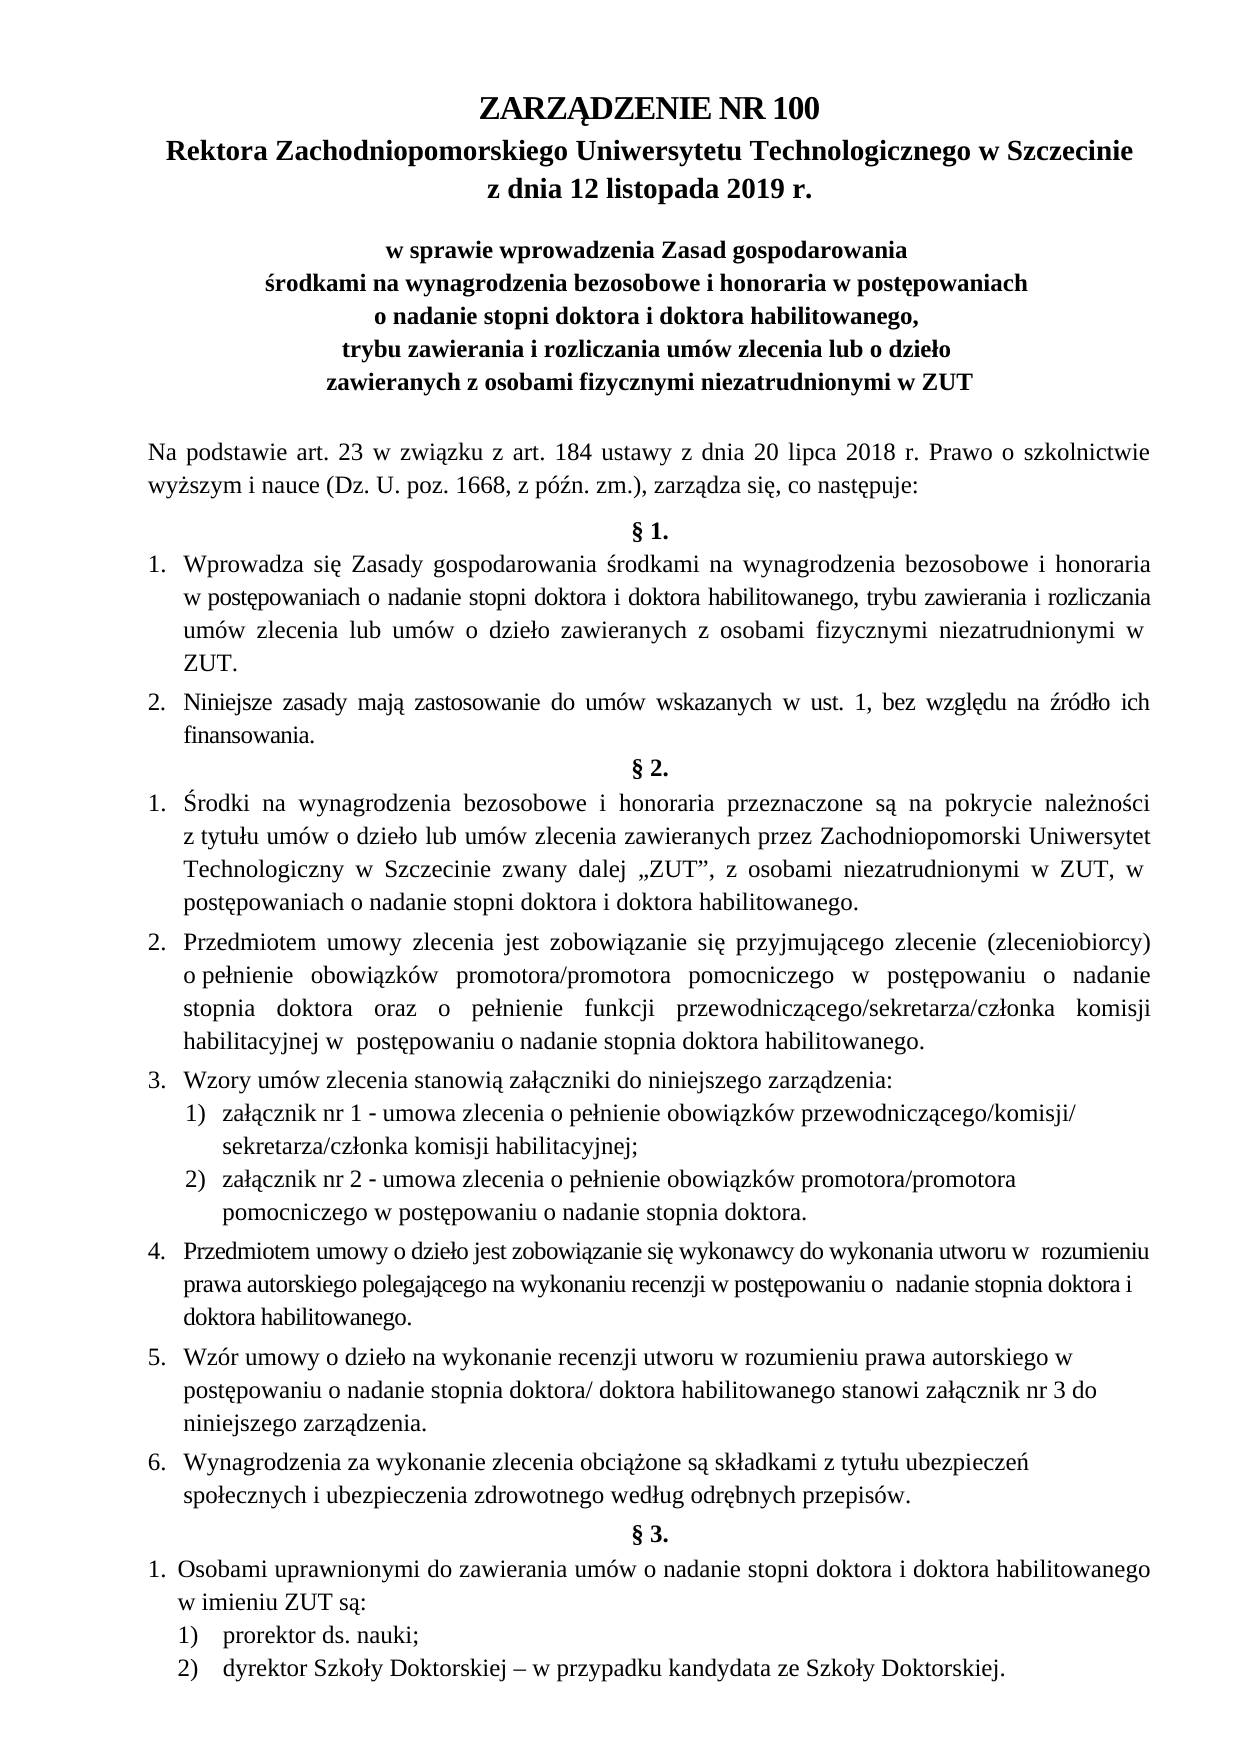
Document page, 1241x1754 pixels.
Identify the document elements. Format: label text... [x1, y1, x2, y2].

list Środki na wynagrodzenia bezosobowe i honoraria przeznaczone są na pokrycie należności z tytułu umów o dzieło lub umów zlecenia zawieranych przez Zachodniopomorski Uniwersytet Technologiczny w Szczecinie zwany dalej „ZUT”, z osobami niezatrudnionymi w ZUT, w postępowaniach o nadanie stopni doktora i doktora habilitowanego. [148, 788, 1152, 916]
list Wynagrodzenia za wykonanie zlecenia obciążone są składkami z tytułu ubezpieczeń społecznych i ubezpieczenia zdrowotnego według odrębnych przepisów. [148, 1447, 1152, 1509]
text Rektora Zachodniopomorskiego Uniwersytetu Technologicznego w Szczecinie [148, 133, 1152, 166]
list Przedmiotem umowy zlecenia jest zobowiązanie się przyjmującego zlecenie (zleceniobiorcy) o pełnienie obowiązków promotora/promotora pomocniczego w postępowaniu o nadanie stopnia doktora oraz o pełnienie funkcji przewodniczącego/sekretarza/członka komisji habilitacyjnej w postępowaniu o nadanie stopnia doktora habilitowanego. [148, 927, 1152, 1054]
text Na podstawie art. 23 w związku z art. 184 ustawy z dnia 20 lipca 2018 r. Prawo o szkolnictwie wyższym i nauce (Dz. U. poz. 1668, z późn. zm.), zarządza się, co następuje: [148, 437, 1152, 499]
list Niniejsze zasady mają zastosowanie do umów wskazanych w ust. 1, bez względu na źródło ich finansowania. [148, 687, 1152, 749]
text z dnia 12 listopada 2019 r. [148, 171, 1152, 205]
list załącznik nr 1 umowa zlecenia o pełnienie obowiązków przewodniczącego/komisji/ sekretarza/członka komisji habilitacyjnej; [185, 1098, 1152, 1160]
subtitle w sprawie wprowadzenia Zasad gospodarowania środkami na wynagrodzenia bezosobowe i honoraria w postępowaniach o nadanie stopni doktora i doktora habilitowanego, trybu zawierania i rozliczania umów zlecenia lub o dzieło zawieranych z osobami fizycznymi niezatrudnionymi w ZUT [148, 235, 1152, 396]
list dyrektor Szkoły Doktorskiej – w przypadku kandydata ze Szkoły Doktorskiej. [148, 1653, 1152, 1682]
list § 3. [148, 1519, 1152, 1548]
text § 2. [148, 753, 1152, 782]
list załącznik nr 2 umowa zlecenia o pełnienie obowiązków promotora/promotora pomocniczego w postępowaniu o nadanie stopnia doktora. [185, 1164, 1152, 1226]
list § 1. [148, 516, 1152, 545]
title ZARZĄDZENIE NR 100 [148, 89, 1152, 127]
list Wprowadza się Zasady gospodarowania środkami na wynagrodzenia bezosobowe i honoraria w postępowaniach o nadanie stopni doktora i doktora habilitowanego, trybu zawierania i rozliczania umów zlecenia lub umów o dzieło zawieranych z osobami fizycznymi niezatrudnionymi w ZUT. [148, 549, 1152, 677]
list Osobami uprawnionymi do zawierania umów o nadanie stopni doktora i doktora habilitowanego w imieniu ZUT są: [148, 1554, 1152, 1616]
list Wzór umowy o dzieło na wykonanie recenzji utworu w rozumieniu prawa autorskiego w postępowaniu o nadanie stopnia doktora/ doktora habilitowanego stanowi załącznik nr 3 do niniejszego zarządzenia. [148, 1342, 1152, 1436]
list prorektor ds. nauki; [162, 1620, 1152, 1649]
list Wzory umów zlecenia stanowią załączniki do niniejszego zarządzenia: [148, 1065, 1152, 1094]
list Przedmiotem umowy o dzieło jest zobowiązanie się wykonawcy do wykonania utworu w rozumieniu prawa autorskiego polegającego na wykonaniu recenzji w postępowaniu o nadanie stopnia doktora i doktora habilitowanego. [148, 1236, 1152, 1331]
